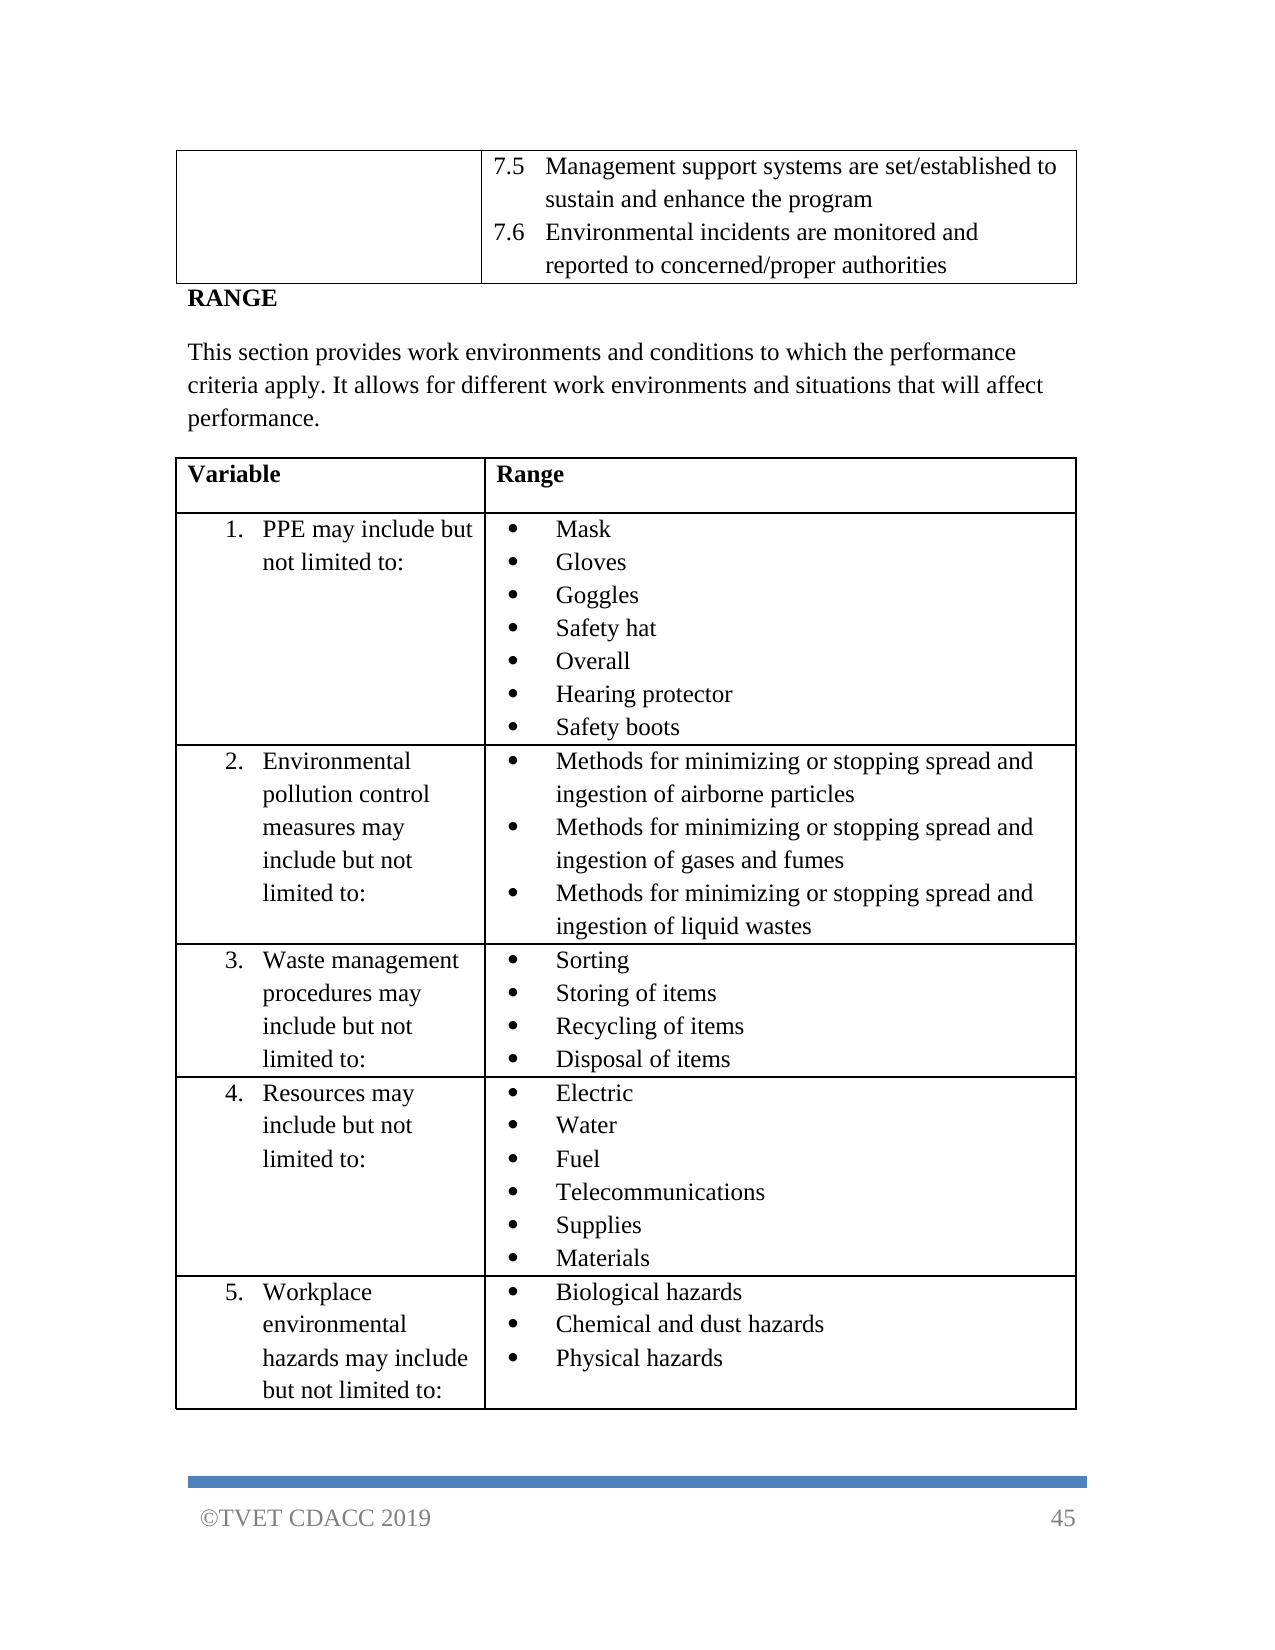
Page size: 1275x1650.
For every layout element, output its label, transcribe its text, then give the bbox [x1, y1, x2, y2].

table_cell PPE may include but not limited to: [177, 514, 484, 744]
table_cell Electric Water Fuel Telecommunications Supplies Materials [486, 1078, 1075, 1275]
table_cell Sorting Storing of items Recycling of items Disposal of items [486, 945, 1075, 1076]
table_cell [482, 151, 1076, 282]
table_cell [177, 151, 481, 282]
table_header Range [486, 459, 1075, 512]
text RANGE [187, 283, 1087, 312]
text This section provides work environments and conditions to which the performance criteria apply. It allows for different work environments and situations that will affect performance. [187, 337, 1087, 432]
table_cell Biological hazards Chemical and dust hazards Physical hazards [486, 1277, 1075, 1408]
table_header Variable [177, 459, 484, 512]
table_cell Environmental pollution control measures may include but not limited to: [177, 746, 484, 943]
table_cell Methods for minimizing or stopping spread and ingestion of airborne particles Methods for minimizing or stopping spread and ingestion of gases and fumes Methods for minimizing or stopping spread and ingestion of liquid wastes [486, 746, 1075, 943]
table_cell Mask Gloves Goggles Safety hat Overall Hearing protector Safety boots [486, 514, 1075, 744]
table_cell Waste management procedures may include but not limited to: [177, 945, 484, 1076]
table_cell Resources may include but not limited to: [177, 1078, 484, 1275]
table_cell Workplace environmental hazards may include but not limited to: [177, 1277, 484, 1408]
